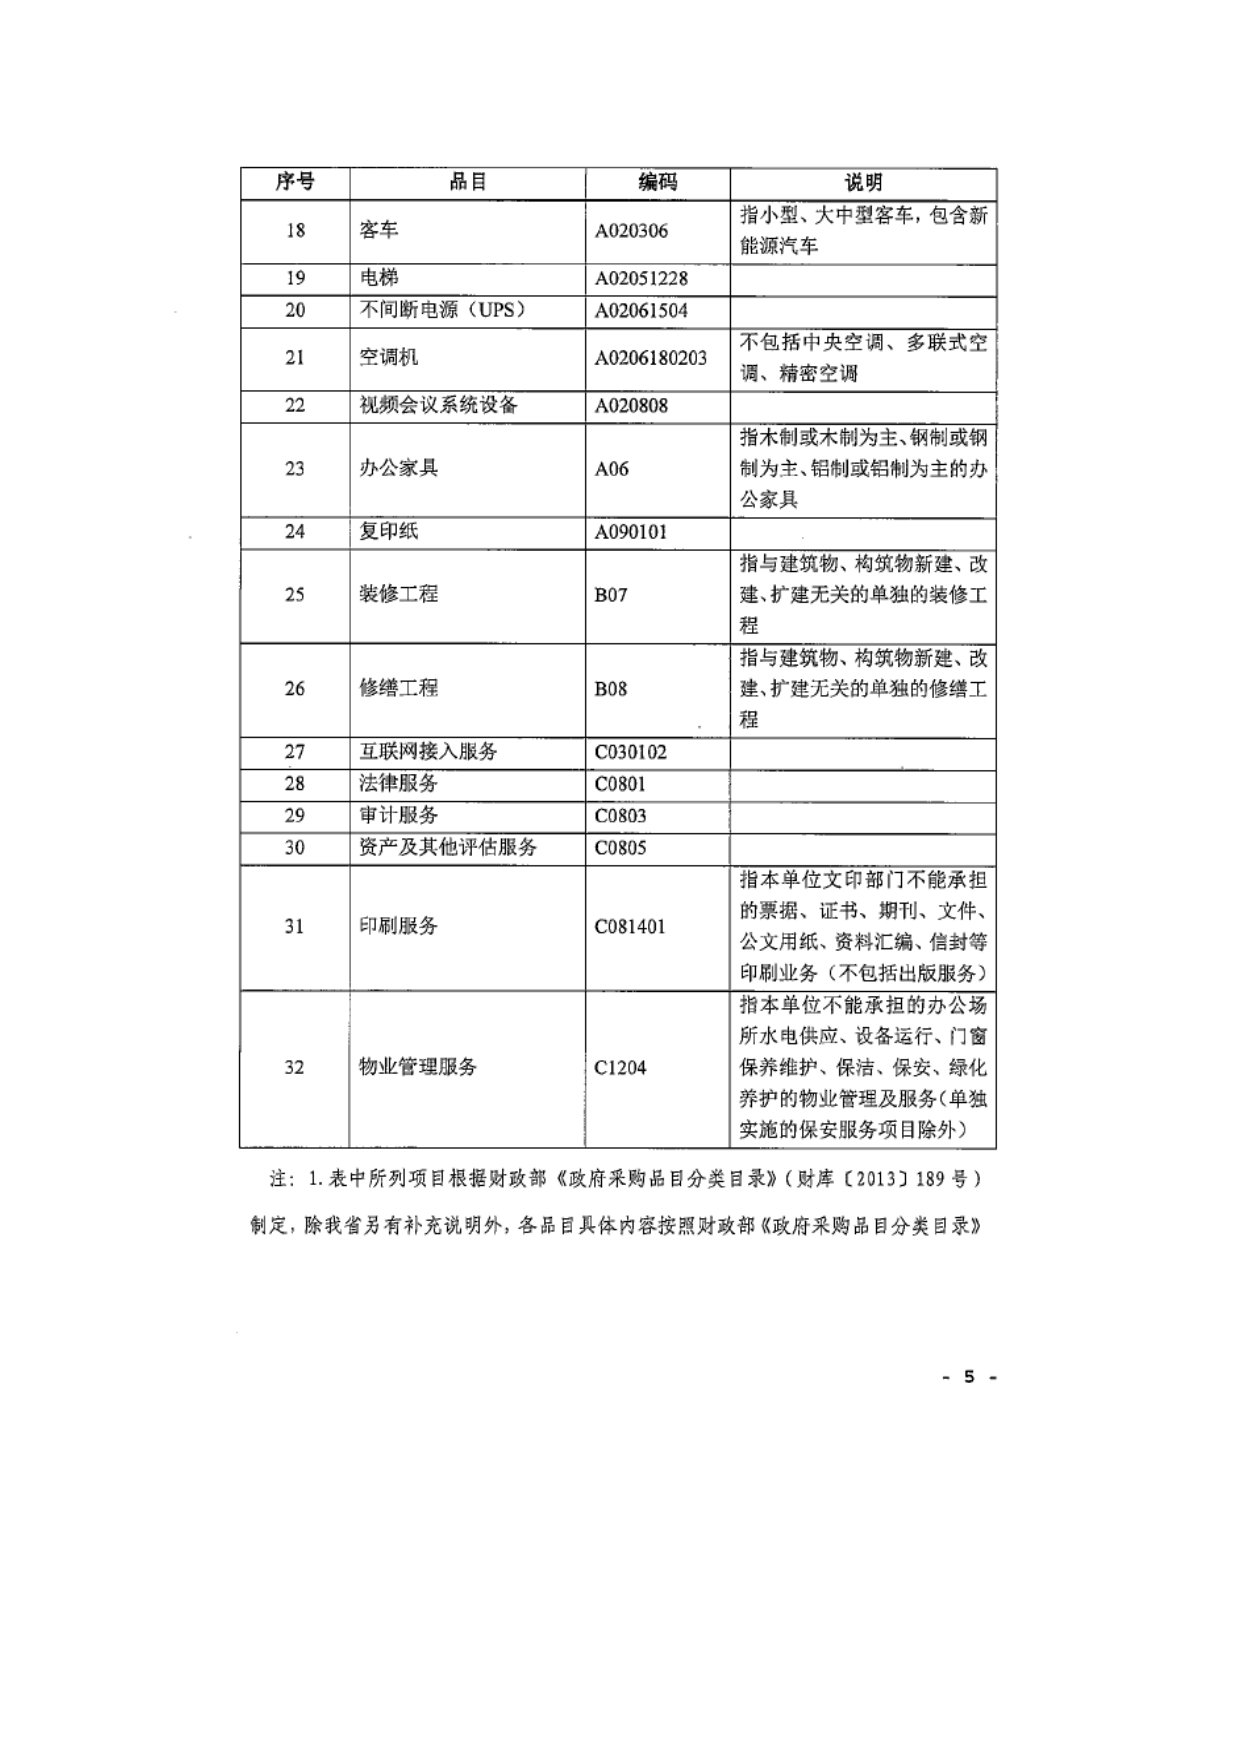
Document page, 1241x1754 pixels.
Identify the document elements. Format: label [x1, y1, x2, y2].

picture [143, 152, 1080, 1407]
